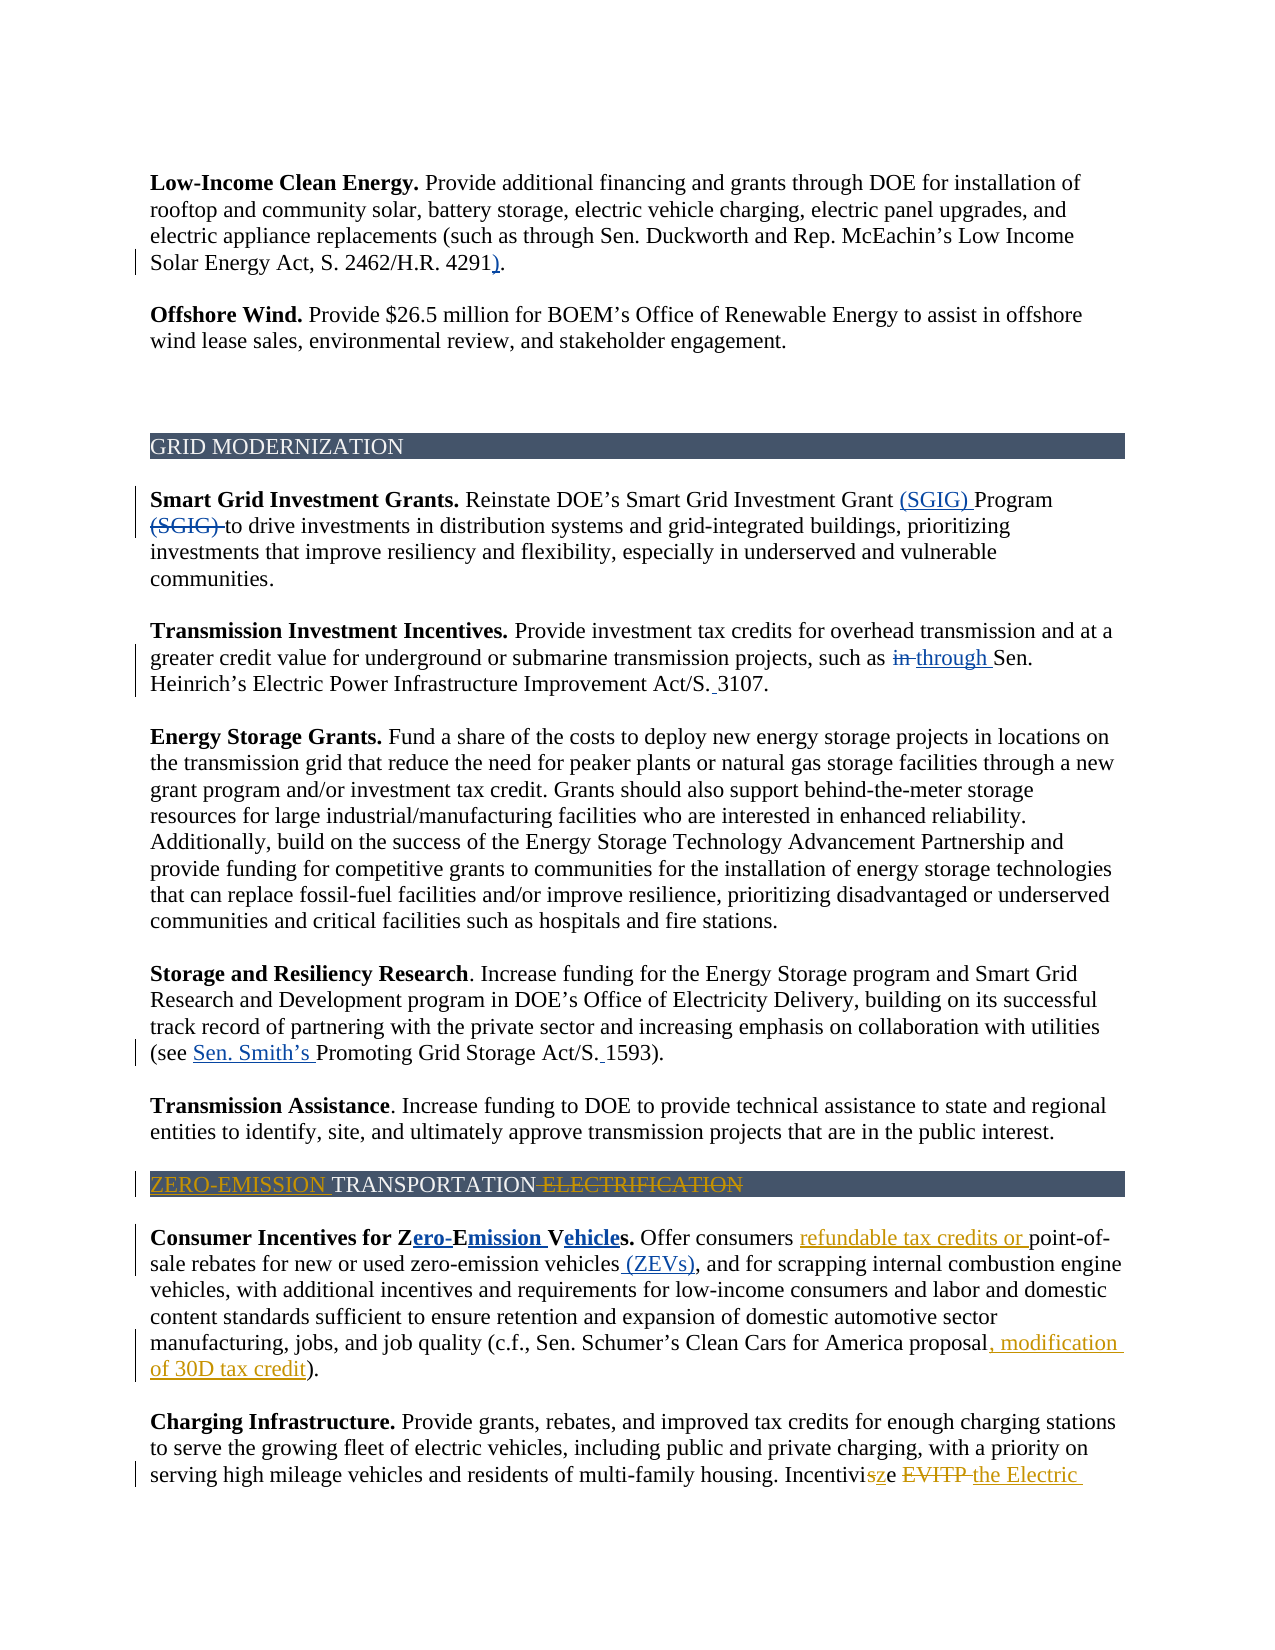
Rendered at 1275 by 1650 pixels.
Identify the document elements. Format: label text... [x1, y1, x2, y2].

text Energy Storage Grants. Fund a share of the costs to deploy new energy storage projects in locations on the transmission grid that reduce the need for peaker plants or natural gas storage facilities through a new grant program and/or investment tax credit. Grants should also support behind-the-meter storage resources for large industrial/manufacturing facilities who are interested in enhanced reliability. Additionally, build on the success of the Energy Storage Technology Advancement Partnership and provide funding for competitive grants to communities for the installation of energy storage technologies that can replace fossil-fuel facilities and/or improve resilience, prioritizing disadvantaged or underserved communities and critical facilities such as hospitals and fire stations. [150, 723, 1125, 934]
text Storage and Resiliency Research. Increase funding for the Energy Storage program and Smart Grid Research and Development program in DOE’s Office of Electricity Delivery, building on its successful track record of partnering with the private sector and increasing emphasis on collaboration with utilities (see Promoting Grid Storage Act/S.1593). [150, 960, 1125, 1066]
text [150, 1408, 1125, 1487]
text Smart Grid Investment Grants. Reinstate DOE’s Smart Grid Investment Grant Program to drive investments in distribution systems and grid-integrated buildings, prioritizing investments that improve resiliency and flexibility, especially in underserved and vulnerable communities. [150, 486, 1125, 591]
text TRANSPORTATION [150, 1171, 1125, 1197]
text Consumer Incentives for ZEVs. Offer consumers point-of-sale rebates for new or used zero-emission vehicles, and for scrapping internal combustion engine vehicles, with additional incentives and requirements for low-income consumers and labor and domestic content standards sufficient to ensure retention and expansion of domestic automotive sector manufacturing, jobs, and job quality (c.f., Sen. Schumer’s Clean Cars for America proposal). [150, 1224, 1125, 1382]
text Transmission Investment Incentives. Provide investment tax credits for overhead transmission and at a greater credit value for underground or submarine transmission projects, such as Sen. Heinrich’s Electric Power Infrastructure Improvement Act/S.3107. [150, 617, 1125, 697]
text Offshore Wind. Provide $26.5 million for BOEM’s Office of Renewable Energy to assist in offshore wind lease sales, environmental review, and stakeholder engagement. [150, 301, 1125, 354]
text Transmission Assistance. Increase funding to DOE to provide technical assistance to state and regional entities to identify, site, and ultimately approve transmission projects that are in the public interest. [150, 1092, 1125, 1144]
text Low-Income Clean Energy. Provide additional financing and grants through DOE for installation of rooftop and community solar, battery storage, electric vehicle charging, electric panel upgrades, and electric appliance replacements (such as through Sen. Duckworth and Rep. McEachin’s Low Income Solar Energy Act, S. 2462/H.R. 4291. [150, 169, 1125, 275]
text GRID MODERNIZATION [150, 433, 1125, 459]
